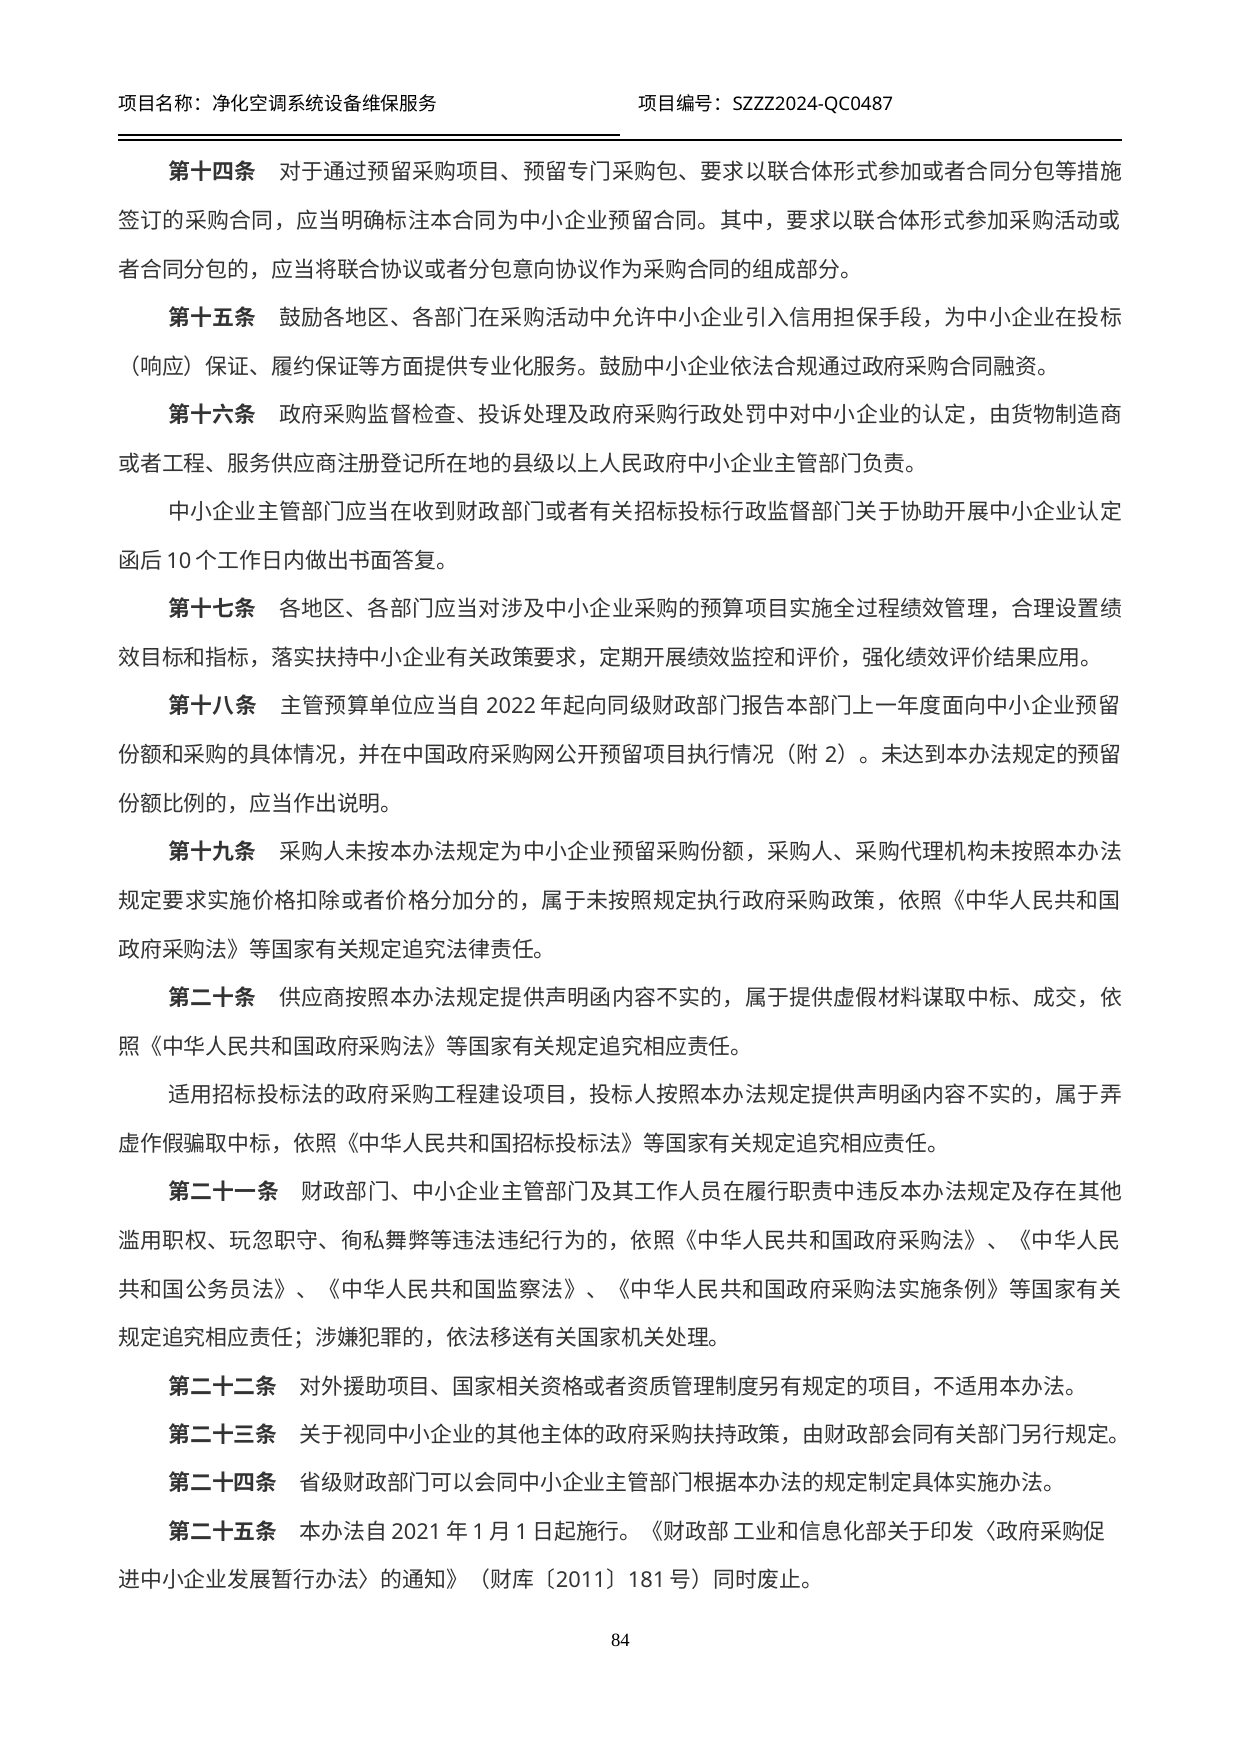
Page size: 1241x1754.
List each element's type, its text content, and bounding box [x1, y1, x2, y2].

text 适用招标投标法的政府采购工程建设项目，投标人按照本办法规定提供声明函内容不实的，属于弄虚作假骗取中标，依照《中华人民共和国招标投标法》等国家有关规定追究相应责任。 [118, 1077, 1122, 1158]
text 第十八条 主管预算单位应当自2022年起向同级财政部门报告本部门上一年度面向中小企业预留份额和采购的具体情况，并在中国政府采购网公开预留项目执行情况（附2）。未达到本办法规定的预留份额比例的，应当作出说明。 [118, 688, 1122, 818]
text 第十四条 对于通过预留采购项目、预留专门采购包、要求以联合体形式参加或者合同分包等措施签订的采购合同，应当明确标注本合同为中小企业预留合同。其中，要求以联合体形式参加采购活动或者合同分包的，应当将联合协议或者分包意向协议作为采购合同的组成部分。 [118, 154, 1122, 284]
text 第二十三条 关于视同中小企业的其他主体的政府采购扶持政策，由财政部会同有关部门另行规定。 [118, 1417, 1122, 1449]
text 第十七条 各地区、各部门应当对涉及中小企业采购的预算项目实施全过程绩效管理，合理设置绩效目标和指标，落实扶持中小企业有关政策要求，定期开展绩效监控和评价，强化绩效评价结果应用。 [118, 591, 1122, 672]
text 第十六条 政府采购监督检查、投诉处理及政府采购行政处罚中对中小企业的认定，由货物制造商或者工程、服务供应商注册登记所在地的县级以上人民政府中小企业主管部门负责。 [118, 397, 1122, 478]
text 中小企业主管部门应当在收到财政部门或者有关招标投标行政监督部门关于协助开展中小企业认定函后10个工作日内做出书面答复。 [118, 494, 1122, 575]
text 第二十二条 对外援助项目、国家相关资格或者资质管理制度另有规定的项目，不适用本办法。 [118, 1368, 1122, 1401]
text 第二十条 供应商按照本办法规定提供声明函内容不实的，属于提供虚假材料谋取中标、成交，依照《中华人民共和国政府采购法》等国家有关规定追究相应责任。 [118, 979, 1122, 1061]
text 第二十五条 本办法自2021年1月1日起施行。《财政部 工业和信息化部关于印发〈政府采购促进中小企业发展暂行办法〉的通知》（财库〔2011〕181号）同时废止。 [118, 1513, 1122, 1594]
text 第十五条 鼓励各地区、各部门在采购活动中允许中小企业引入信用担保手段，为中小企业在投标（响应）保证、履约保证等方面提供专业化服务。鼓励中小企业依法合规通过政府采购合同融资。 [118, 299, 1122, 381]
text 第二十一条 财政部门、中小企业主管部门及其工作人员在履行职责中违反本办法规定及存在其他滥用职权、玩忽职守、徇私舞弊等违法违纪行为的，依照《中华人民共和国政府采购法》、《中华人民共和国公务员法》、《中华人民共和国监察法》、《中华人民共和国政府采购法实施条例》等国家有关规定追究相应责任；涉嫌犯罪的，依法移送有关国家机关处理。 [118, 1174, 1122, 1352]
text 第二十四条 省级财政部门可以会同中小企业主管部门根据本办法的规定制定具体实施办法。 [118, 1465, 1122, 1497]
text 第十九条 采购人未按本办法规定为中小企业预留采购份额，采购人、采购代理机构未按照本办法规定要求实施价格扣除或者价格分加分的，属于未按照规定执行政府采购政策，依照《中华人民共和国政府采购法》等国家有关规定追究法律责任。 [118, 834, 1122, 964]
